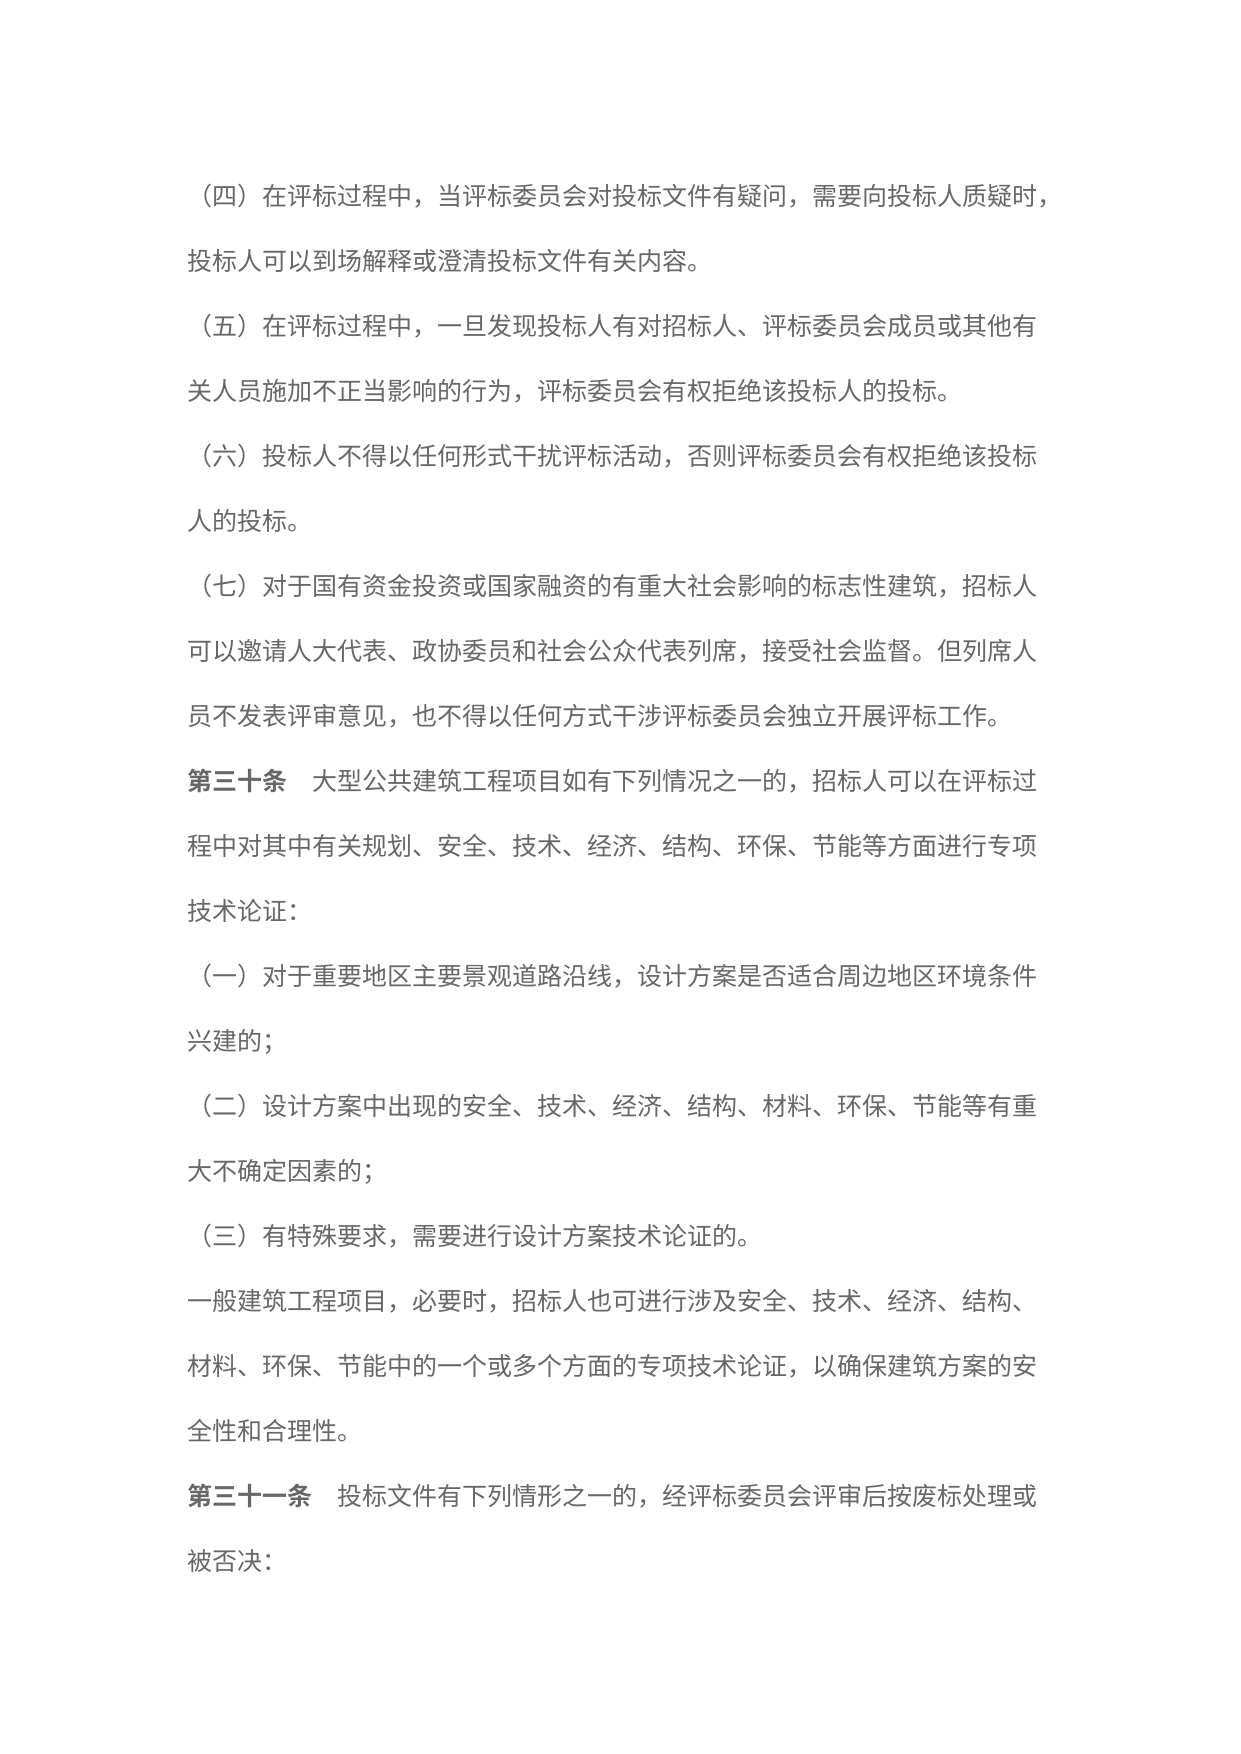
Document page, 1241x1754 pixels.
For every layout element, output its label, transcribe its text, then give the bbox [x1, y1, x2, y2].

text 第三十一条 投标文件有下列情形之一的，经评标委员会评审后按废标处理或被否决： [187, 1462, 1053, 1592]
text （六）投标人不得以任何形式干扰评标活动，否则评标委员会有权拒绝该投标人的投标。 [187, 422, 1053, 552]
text （三）有特殊要求，需要进行设计方案技术论证的。 [187, 1202, 1053, 1267]
text （五）在评标过程中，一旦发现投标人有对招标人、评标委员会成员或其他有关人员施加不正当影响的行为，评标委员会有权拒绝该投标人的投标。 [187, 292, 1053, 422]
text （二）设计方案中出现的安全、技术、经济、结构、材料、环保、节能等有重大不确定因素的； [187, 1072, 1053, 1202]
text 第三十条 大型公共建筑工程项目如有下列情况之一的，招标人可以在评标过程中对其中有关规划、安全、技术、经济、结构、环保、节能等方面进行专项技术论证： [187, 747, 1053, 942]
text （四）在评标过程中，当评标委员会对投标文件有疑问，需要向投标人质疑时，投标人可以到场解释或澄清投标文件有关内容。 [187, 162, 1053, 292]
text 一般建筑工程项目，必要时，招标人也可进行涉及安全、技术、经济、结构、材料、环保、节能中的一个或多个方面的专项技术论证，以确保建筑方案的安全性和合理性。 [187, 1267, 1053, 1462]
text （七）对于国有资金投资或国家融资的有重大社会影响的标志性建筑，招标人可以邀请人大代表、政协委员和社会公众代表列席，接受社会监督。但列席人员不发表评审意见，也不得以任何方式干涉评标委员会独立开展评标工作。 [187, 552, 1053, 747]
text （一）对于重要地区主要景观道路沿线，设计方案是否适合周边地区环境条件兴建的； [187, 942, 1053, 1072]
